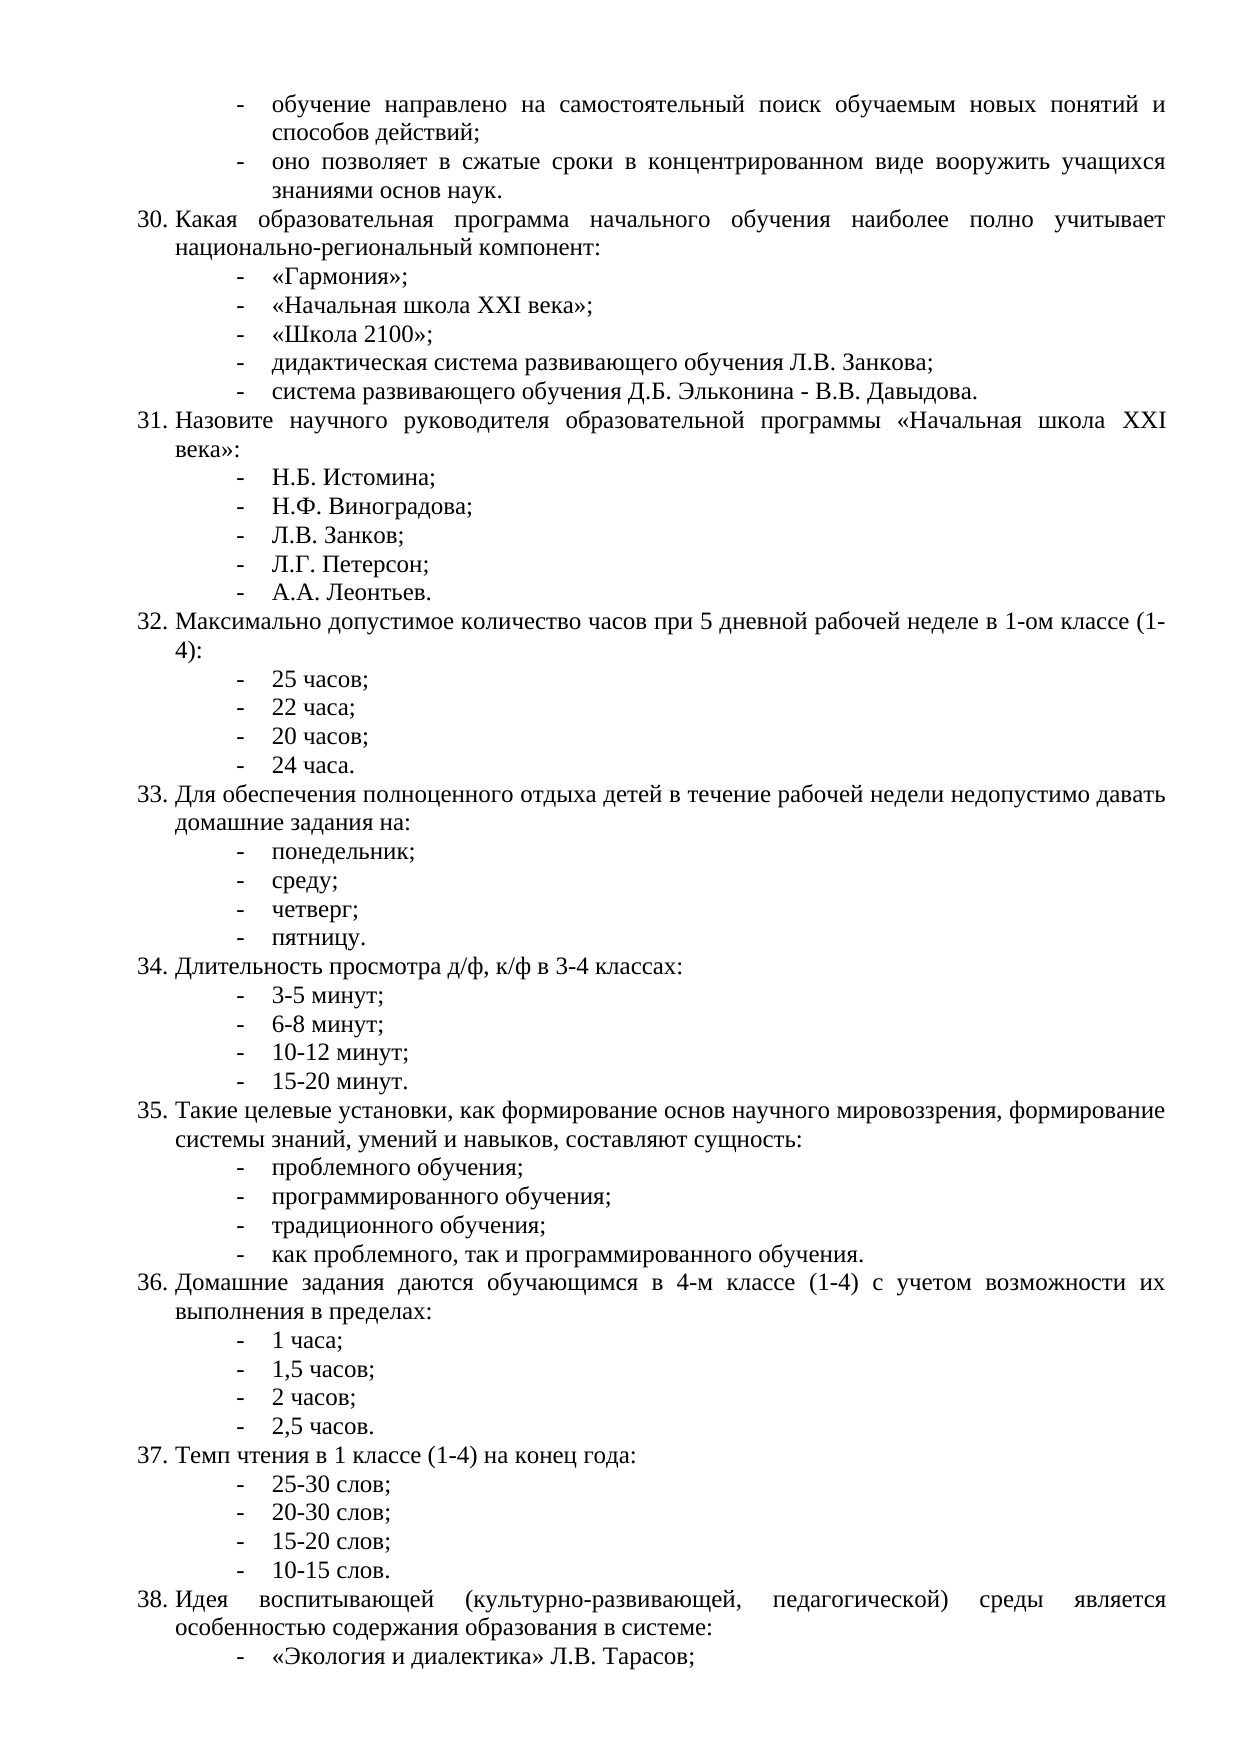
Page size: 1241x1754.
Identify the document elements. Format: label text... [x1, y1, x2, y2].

list «Начальная школа XXI века»; [236, 290, 1166, 319]
list пятницу. [236, 922, 1166, 951]
list Л.В. Занков; [236, 520, 1166, 549]
list 2,5 часов. [236, 1411, 1166, 1440]
list А.А. Леонтьев. [236, 577, 1166, 606]
list среду; [236, 865, 1166, 894]
list 1,5 часов; [236, 1354, 1166, 1382]
list Домашние задания даются обучающимся в 4-м классе (1-4) с учетом возможности их выполнения в пределах: [137, 1267, 1166, 1325]
list «Гармония»; [236, 261, 1166, 290]
list Идея воспитывающей (культурно-развивающей, педагогической) среды является особенностью содержания образования в системе: [137, 1584, 1166, 1641]
list Для обеспечения полноценного отдыха детей в течение рабочей недели недопустимо давать домашние задания на: [137, 779, 1166, 836]
list Длительность просмотра д/ф, к/ф в 3-4 классах: [137, 951, 1166, 980]
list 15-20 минут. [236, 1066, 1166, 1095]
list 3-5 минут; [236, 980, 1166, 1009]
list 25-30 слов; [236, 1469, 1166, 1497]
list 10-12 минут; [236, 1037, 1166, 1066]
list «Экология и диалектика» Л.В. Тарасов; [236, 1641, 1166, 1670]
list дидактическая система развивающего обучения Л.В. Занкова; [236, 347, 1166, 376]
list четверг; [236, 894, 1166, 922]
list 25 часов; [236, 664, 1166, 692]
list обучение направлено на самостоятельный поиск обучаемым новых понятий и способов действий; [236, 89, 1166, 146]
list как проблемного, так и программированного обучения. [236, 1239, 1166, 1267]
list Н.Ф. Виноградова; [236, 491, 1166, 520]
list Л.Г. Петерсон; [236, 549, 1166, 577]
list оно позволяет в сжатые сроки в концентрированном виде вооружить учащихся знаниями основ наук. [236, 146, 1166, 204]
list 24 часа. [236, 750, 1166, 779]
list 20 часов; [236, 721, 1166, 750]
list Н.Б. Истомина; [236, 462, 1166, 491]
list 20-30 слов; [236, 1497, 1166, 1526]
list 1 часа; [236, 1325, 1166, 1354]
list «Школа 2100»; [236, 319, 1166, 347]
list программированного обучения; [236, 1181, 1166, 1210]
list Назовите научного руководителя образовательной программы «Начальная школа XXI века»: [137, 405, 1166, 462]
list Максимально допустимое количество часов при 5 дневной рабочей неделе в 1-ом классе (1-4): [137, 606, 1166, 664]
list 10-15 слов. [236, 1555, 1166, 1584]
list традиционного обучения; [236, 1210, 1166, 1239]
list система развивающего обучения Д.Б. Эльконина - В.В. Давыдова. [236, 376, 1166, 405]
list проблемного обучения; [236, 1152, 1166, 1181]
list 2 часов; [236, 1382, 1166, 1411]
list Темп чтения в 1 классе (1-4) на конец года: [137, 1440, 1166, 1469]
list 6-8 минут; [236, 1009, 1166, 1037]
list Какая образовательная программа начального обучения наиболее полно учитывает национально-региональный компонент: [137, 204, 1166, 261]
list 15-20 слов; [236, 1526, 1166, 1555]
list Такие целевые установки, как формирование основ научного мировоззрения, формирование системы знаний, умений и навыков, составляют сущность: [137, 1095, 1166, 1152]
list понедельник; [236, 836, 1166, 865]
list 22 часа; [236, 692, 1166, 721]
